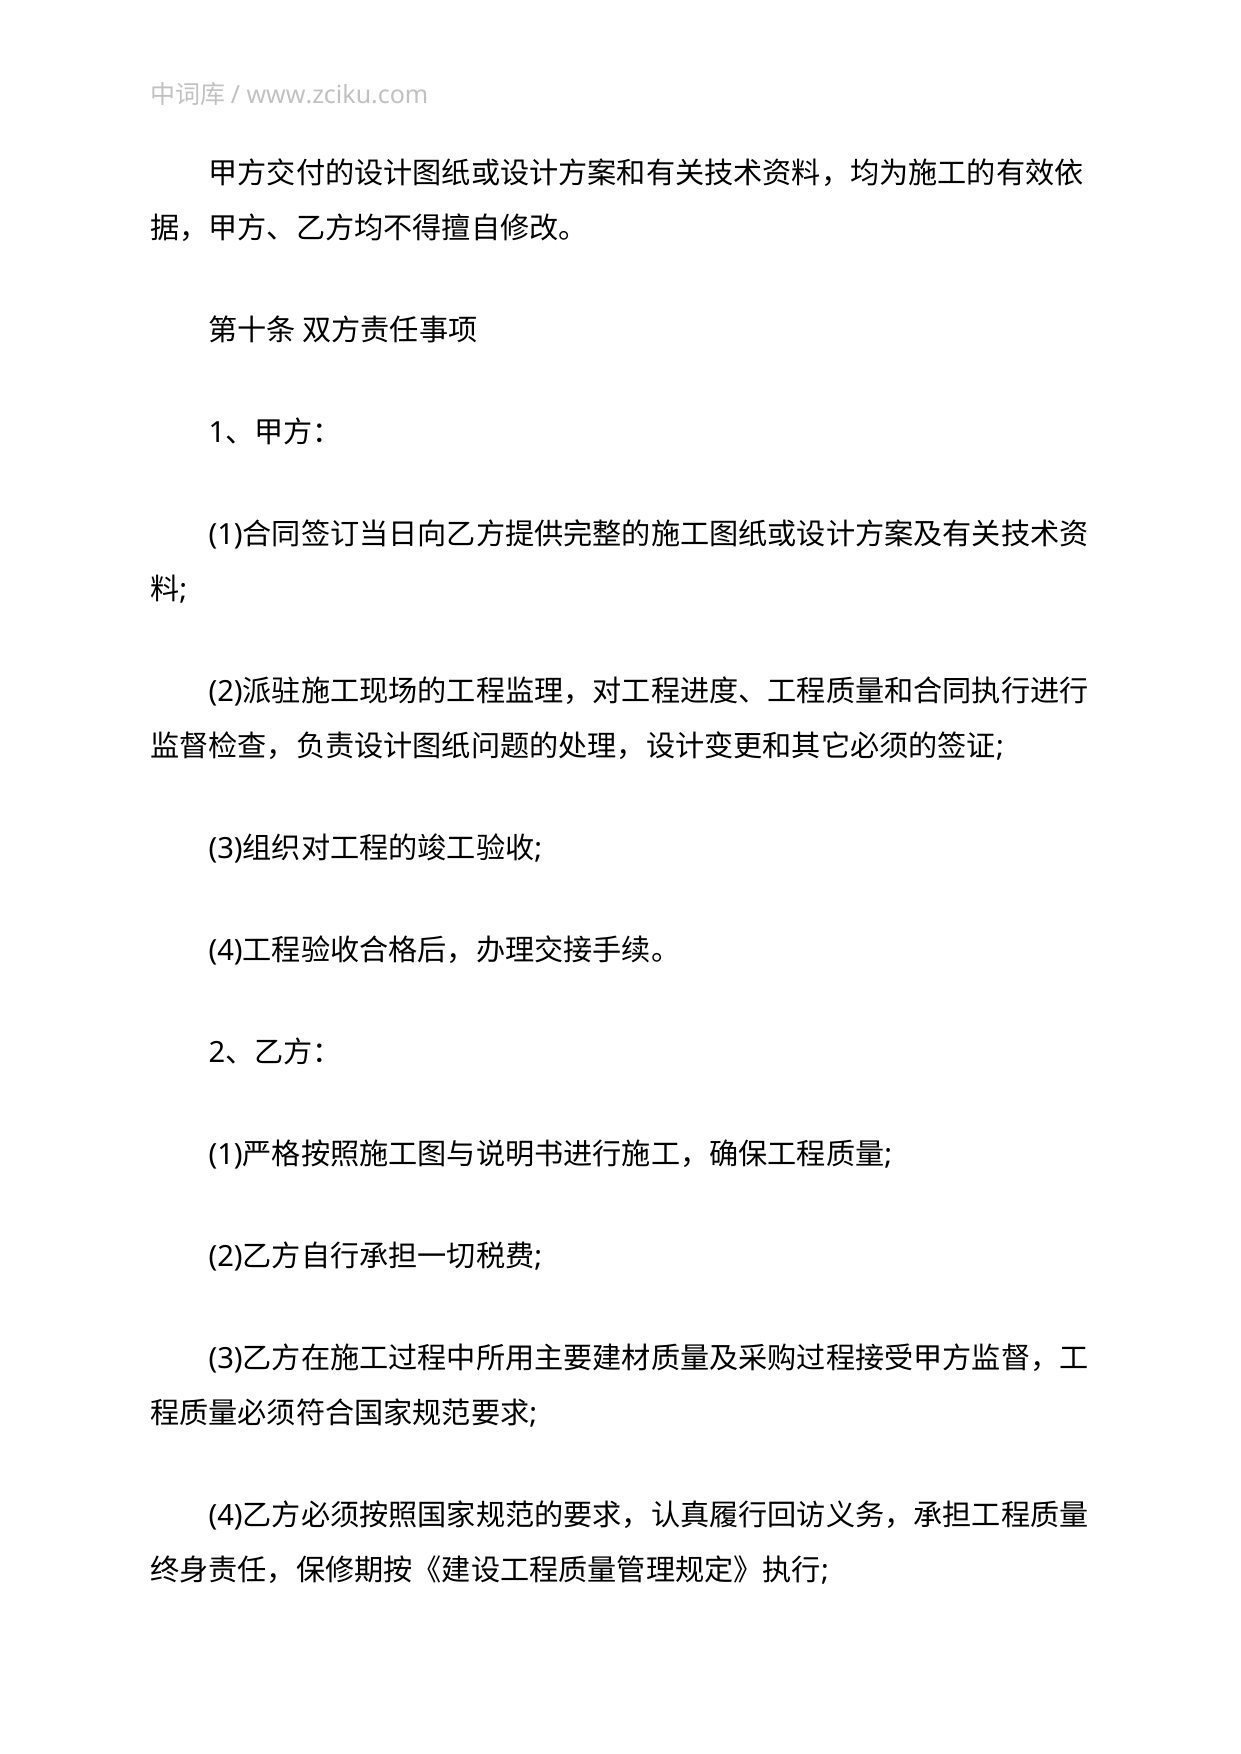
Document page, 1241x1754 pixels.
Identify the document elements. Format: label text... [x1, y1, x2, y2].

text (1)严格按照施工图与说明书进行施工，确保工程质量; [150, 1130, 1090, 1173]
text (4)乙方必须按照国家规范的要求，认真履行回访义务，承担工程质量终身责任，保修期按《建设工程质量管理规定》执行; [150, 1491, 1090, 1589]
text (3)组织对工程的竣工验收; [150, 824, 1090, 867]
text (2)派驻施工现场的工程监理，对工程进度、工程质量和合同执行进行监督检查，负责设计图纸问题的处理，设计变更和其它必须的签证; [150, 667, 1090, 765]
text (3)乙方在施工过程中所用主要建材质量及采购过程接受甲方监督，工程质量必须符合国家规范要求; [150, 1334, 1090, 1432]
text (2)乙方自行承担一切税费; [150, 1232, 1090, 1275]
text (1)合同签订当日向乙方提供完整的施工图纸或设计方案及有关技术资料; [150, 510, 1090, 608]
text 2、乙方： [150, 1028, 1090, 1071]
text (4)工程验收合格后，办理交接手续。 [150, 926, 1090, 969]
text 1、甲方： [150, 408, 1090, 451]
text 第十条 双方责任事项 [150, 307, 1090, 349]
text 甲方交付的设计图纸或设计方案和有关技术资料，均为施工的有效依据，甲方、乙方均不得擅自修改。 [150, 150, 1090, 247]
